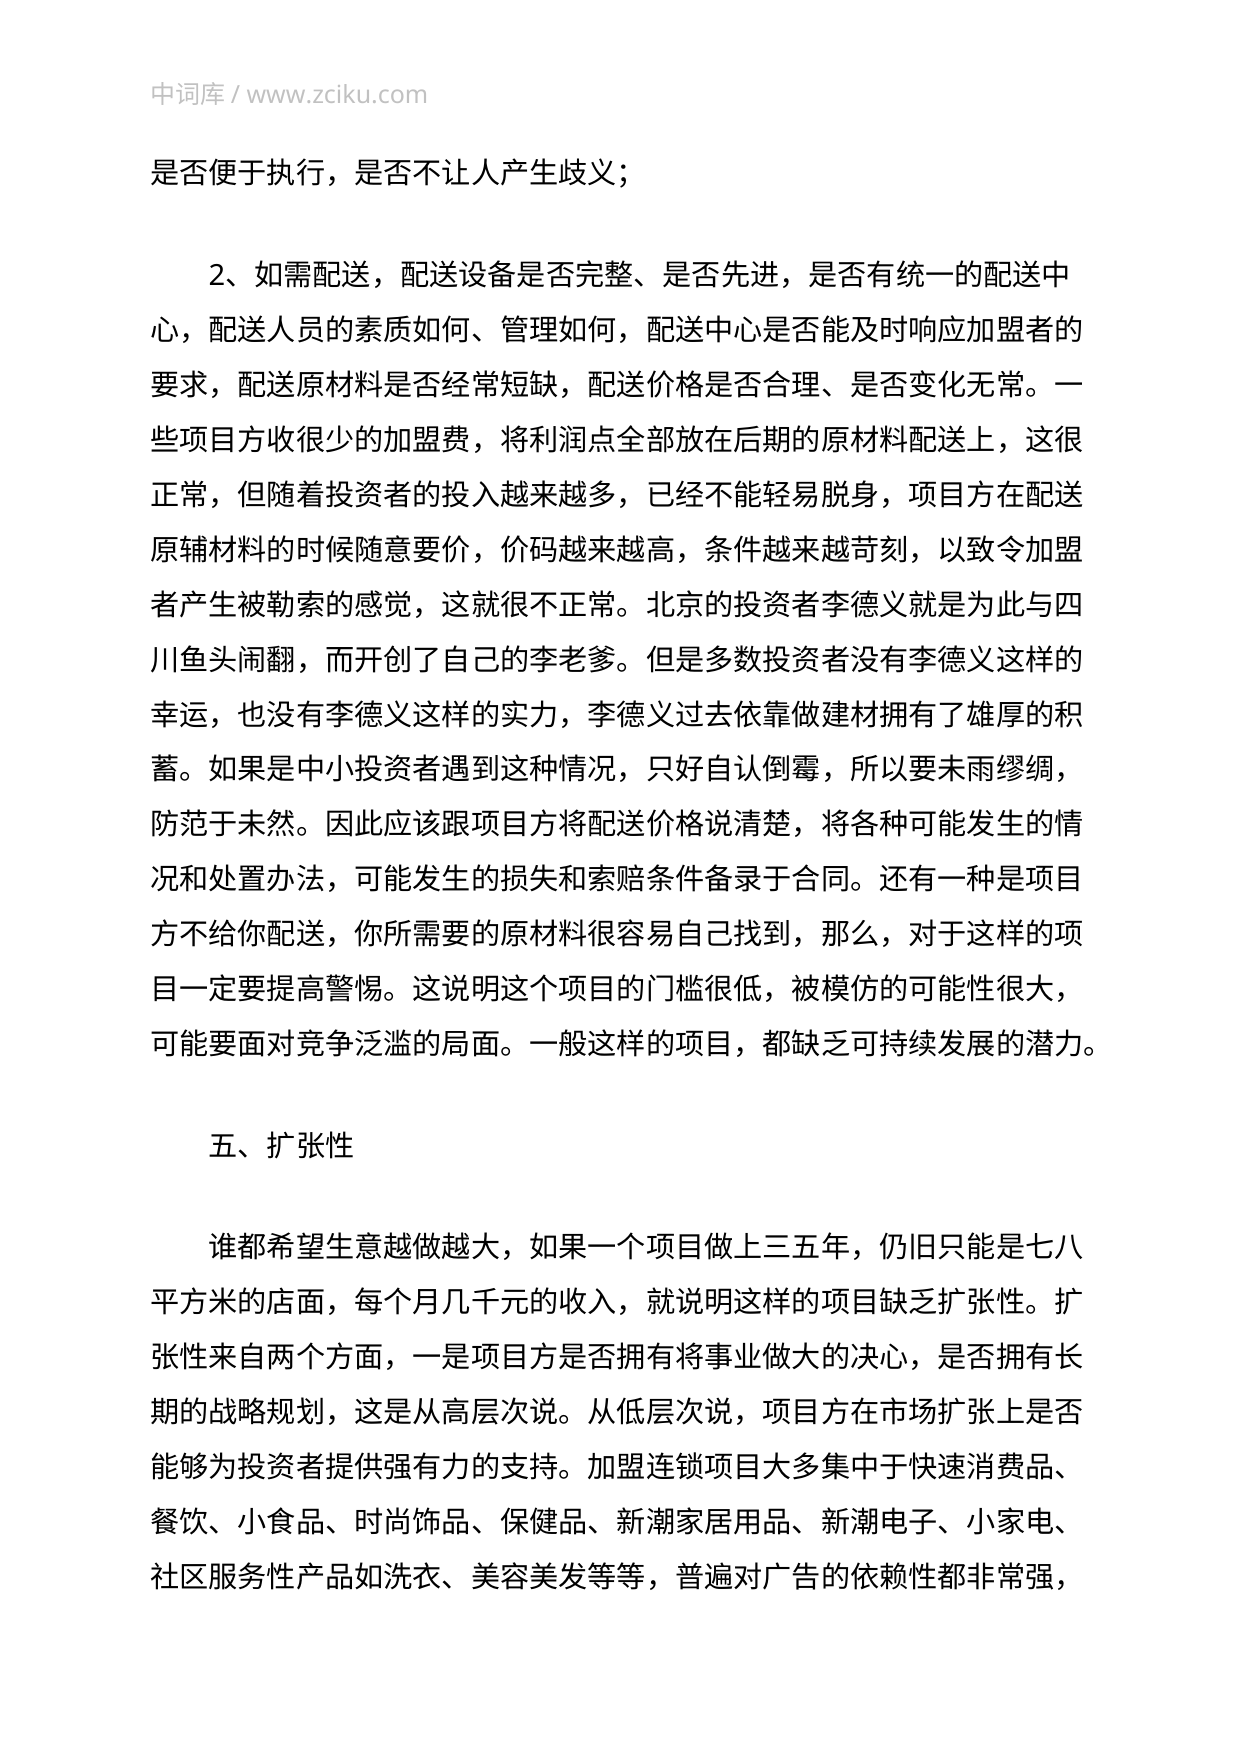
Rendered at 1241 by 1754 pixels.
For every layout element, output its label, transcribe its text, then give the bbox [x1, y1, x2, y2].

text 五、扩张性 [150, 1122, 1090, 1164]
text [150, 1224, 1090, 1596]
text 2、如需配送，配送设备是否完整、是否先进，是否有统一的配送中心，配送人员的素质如何、管理如何，配送中心是否能及时响应加盟者的要求，配送原材料是否经常短缺，配送价格是否合理、是否变化无常。一些项目方收很少的加盟费，将利润点全部放在后期的原材料配送上，这很正常，但随着投资者的投入越来越多，已经不能轻易脱身，项目方在配送原辅材料的时候随意要价，价码越来越高，条件越来越苛刻，以致令加盟者产生被勒索的感觉，这就很不正常。北京的投资者李德义就是为此与四川鱼头闹翻，而开创了自己的李老爹。但是多数投资者没有李德义这样的幸运，也没有李德义这样的实力，李德义过去依靠做建材拥有了雄厚的积蓄。如果是中小投资者遇到这种情况，只好自认倒霉，所以要未雨缪绸，防范于未然。因此应该跟项目方将配送价格说清楚，将各种可能发生的情况和处置办法，可能发生的损失和索赔条件备录于合同。还有一种是项目方不给你配送，你所需要的原材料很容易自己找到，那么，对于这样的项目一定要提高警惕。这说明这个项目的门槛很低，被模仿的可能性很大，可能要面对竞争泛滥的局面。一般这样的项目，都缺乏可持续发展的潜力。 [150, 252, 1090, 1063]
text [150, 150, 1090, 192]
